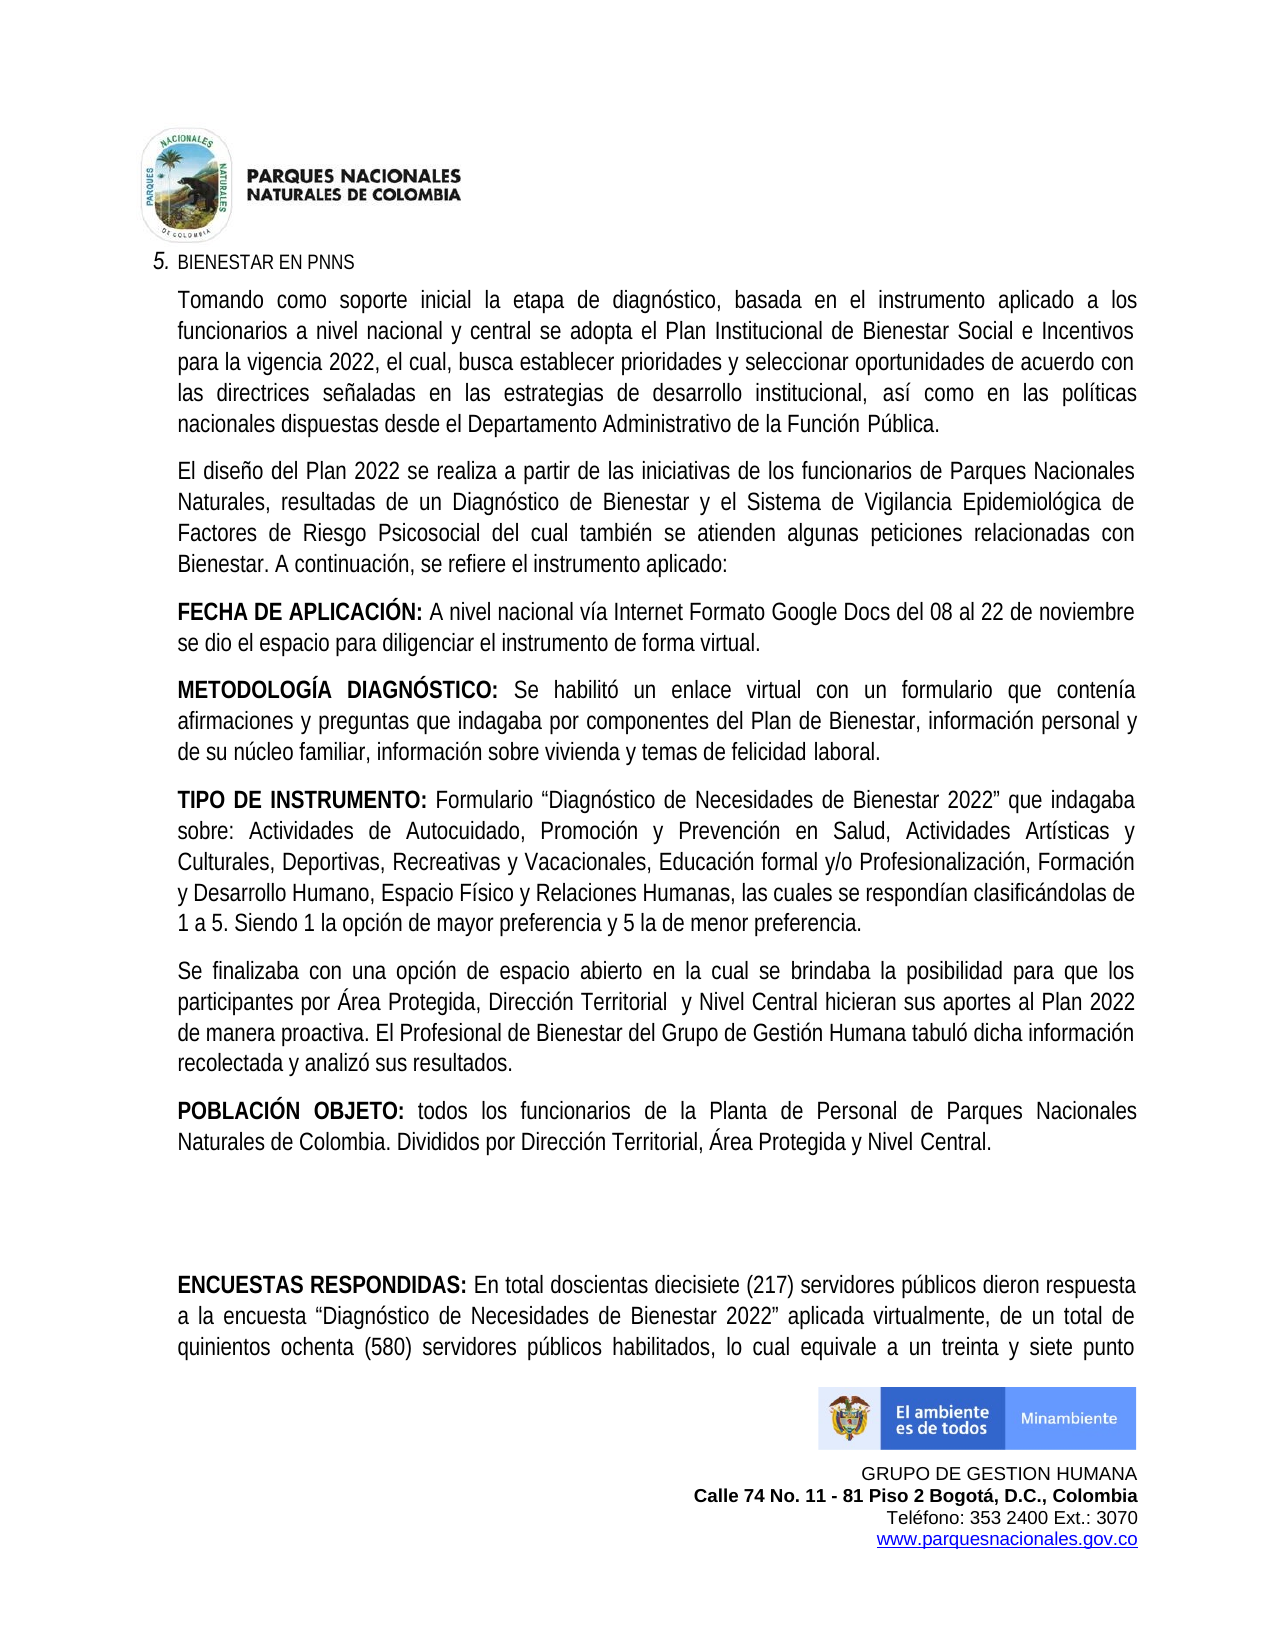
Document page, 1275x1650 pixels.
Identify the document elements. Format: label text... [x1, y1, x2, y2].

text FECHA DE APLICACIÓN: A nivel nacional vía Internet Formato Google Docs del 08 al 22 de noviembre se dio el espacio para diligenciar el instrumento de forma virtual. [177, 597, 1136, 656]
text POBLACIÓN OBJETO: todos los funcionarios de la Planta de Personal de Parques Nacionales Naturales de Colombia. Divididos por Dirección Territorial, Área Protegida y Nivel Central. [177, 1096, 1137, 1156]
text El diseño del Plan 2022 se realiza a partir de las iniciativas de los funcionarios de Parques Nacionales Naturales, resultadas de un Diagnóstico de Bienestar y el Sistema de Vigilancia Epidemiológica de Factores de Riesgo Psicosocial del cual también se atienden algunas peticiones relacionadas con Bienestar. A continuación, se refiere el instrumento aplicado: [177, 456, 1137, 578]
text METODOLOGÍA DIAGNÓSTICO: Se habilitó un enlace virtual con un formulario que contenía afirmaciones y preguntas que indagaba por componentes del Plan de Bienestar, información personal y de su núcleo familiar, información sobre vivienda y temas de felicidad laboral. [177, 675, 1137, 766]
list BIENESTAR EN PNNS [153, 246, 1237, 274]
text TIPO DE INSTRUMENTO: Formulario “Diagnóstico de Necesidades de Bienestar 2022” que indagaba sobre: Actividades de Autocuidado, Promoción y Prevención en Salud, Actividades Artísticas y Culturales, Deportivas, Recreativas y Vacacionales, Educación formal y/o Profesionalización, Formación y Desarrollo Humano, Espacio Físico y Relaciones Humanas, las cuales se respondían clasificándolas de 1 a 5. Siendo 1 la opción de mayor preferencia y 5 la de menor preferencia. [177, 785, 1137, 937]
picture [136, 122, 462, 247]
picture [818, 1387, 1137, 1450]
text Se finalizaba con una opción de espacio abierto en la cual se brindaba la posibilidad para que los participantes por Área Protegida, Dirección Territorial y Nivel Central hicieran sus aportes al Plan 2022 de manera proactiva. El Profesional de Bienestar del Grupo de Gestión Humana tabuló dicha información recolectada y analizó sus resultados. [177, 956, 1137, 1077]
text Tomando como soporte inicial la etapa de diagnóstico, basada en el instrumento aplicado a los funcionarios a nivel nacional y central se adopta el Plan Institucional de Bienestar Social e Incentivos para la vigencia 2022, el cual, busca establecer prioridades y seleccionar oportunidades de acuerdo con las directrices señaladas en las estrategias de desarrollo institucional, así como en las políticas nacionales dispuestas desde el Departamento Administrativo de la Función Pública. [177, 285, 1137, 437]
